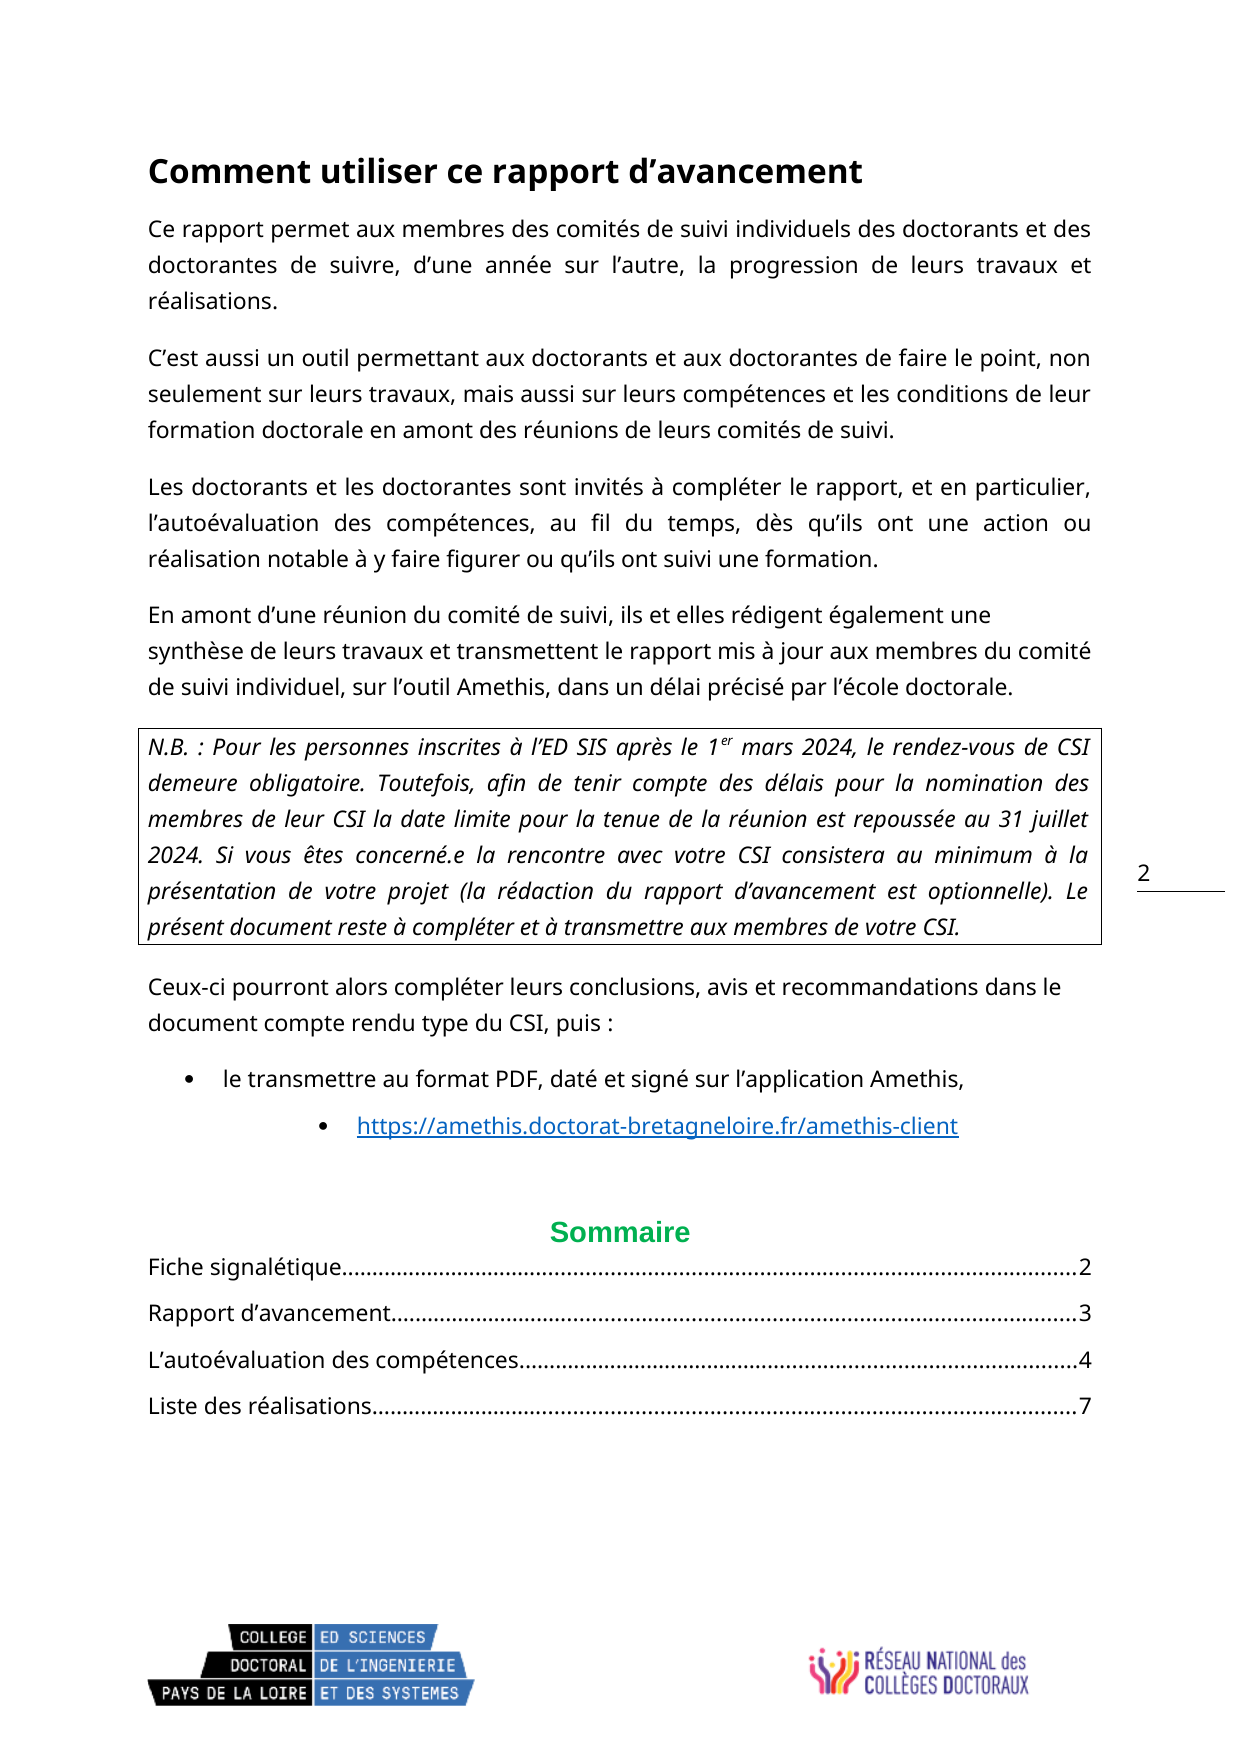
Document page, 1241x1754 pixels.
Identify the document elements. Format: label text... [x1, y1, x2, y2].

text Les doctorants et les doctorantes sont invités à compléter le rapport, et en particulier, l’autoévaluation des compétences, au fil du temps, dès qu’ils ont une action ou réalisation notable à y faire figurer ou qu’ils ont suivi une formation. [148, 471, 1093, 574]
text Comment utiliser ce rapport d’avancement [148, 148, 1093, 193]
list https://amethis.doctorat-bretagneloire.fr/amethis-client [185, 1110, 1093, 1141]
text N.B. : Pour les personnes inscrites à l’ED SIS après le 1er mars 2024, le rendez-vous de CSI demeure obligatoire. Toutefois, afin de tenir compte des délais pour la nomination des membres de leur CSI la date limite pour la tenue de la réunion est repoussée au 31 juillet 2024. Si vous êtes concerné.e la rencontre avec votre CSI consistera au minimum à la présentation de votre projet (la rédaction du rapport d’avancement est optionnelle). Le présent document reste à compléter et à transmettre aux membres de votre CSI. [139, 729, 1101, 944]
text Ce rapport permet aux membres des comités de suivi individuels des doctorants et des doctorantes de suivre, d’une année sur l’autre, la progression de leurs travaux et réalisations. [148, 213, 1093, 316]
text En amont d’une réunion du comité de suivi, ils et elles rédigent également une synthèse de leurs travaux et transmettent le rapport mis à jour aux membres du comité de suivi individuel, sur l’outil Amethis, dans un délai précisé par l’école doctorale. [148, 599, 1093, 702]
picture [147, 1624, 1083, 1721]
list le transmettre au format PDF, daté et signé sur l’application Amethis, [185, 1063, 1093, 1094]
text Ceux-ci pourront alors compléter leurs conclusions, avis et recommandations dans le document compte rendu type du CSI, puis : [148, 971, 1093, 1038]
text C’est aussi un outil permettant aux doctorants et aux doctorantes de faire le point, non seulement sur leurs travaux, mais aussi sur leurs compétences et les conditions de leur formation doctorale en amont des réunions de leurs comités de suivi. [148, 342, 1093, 445]
